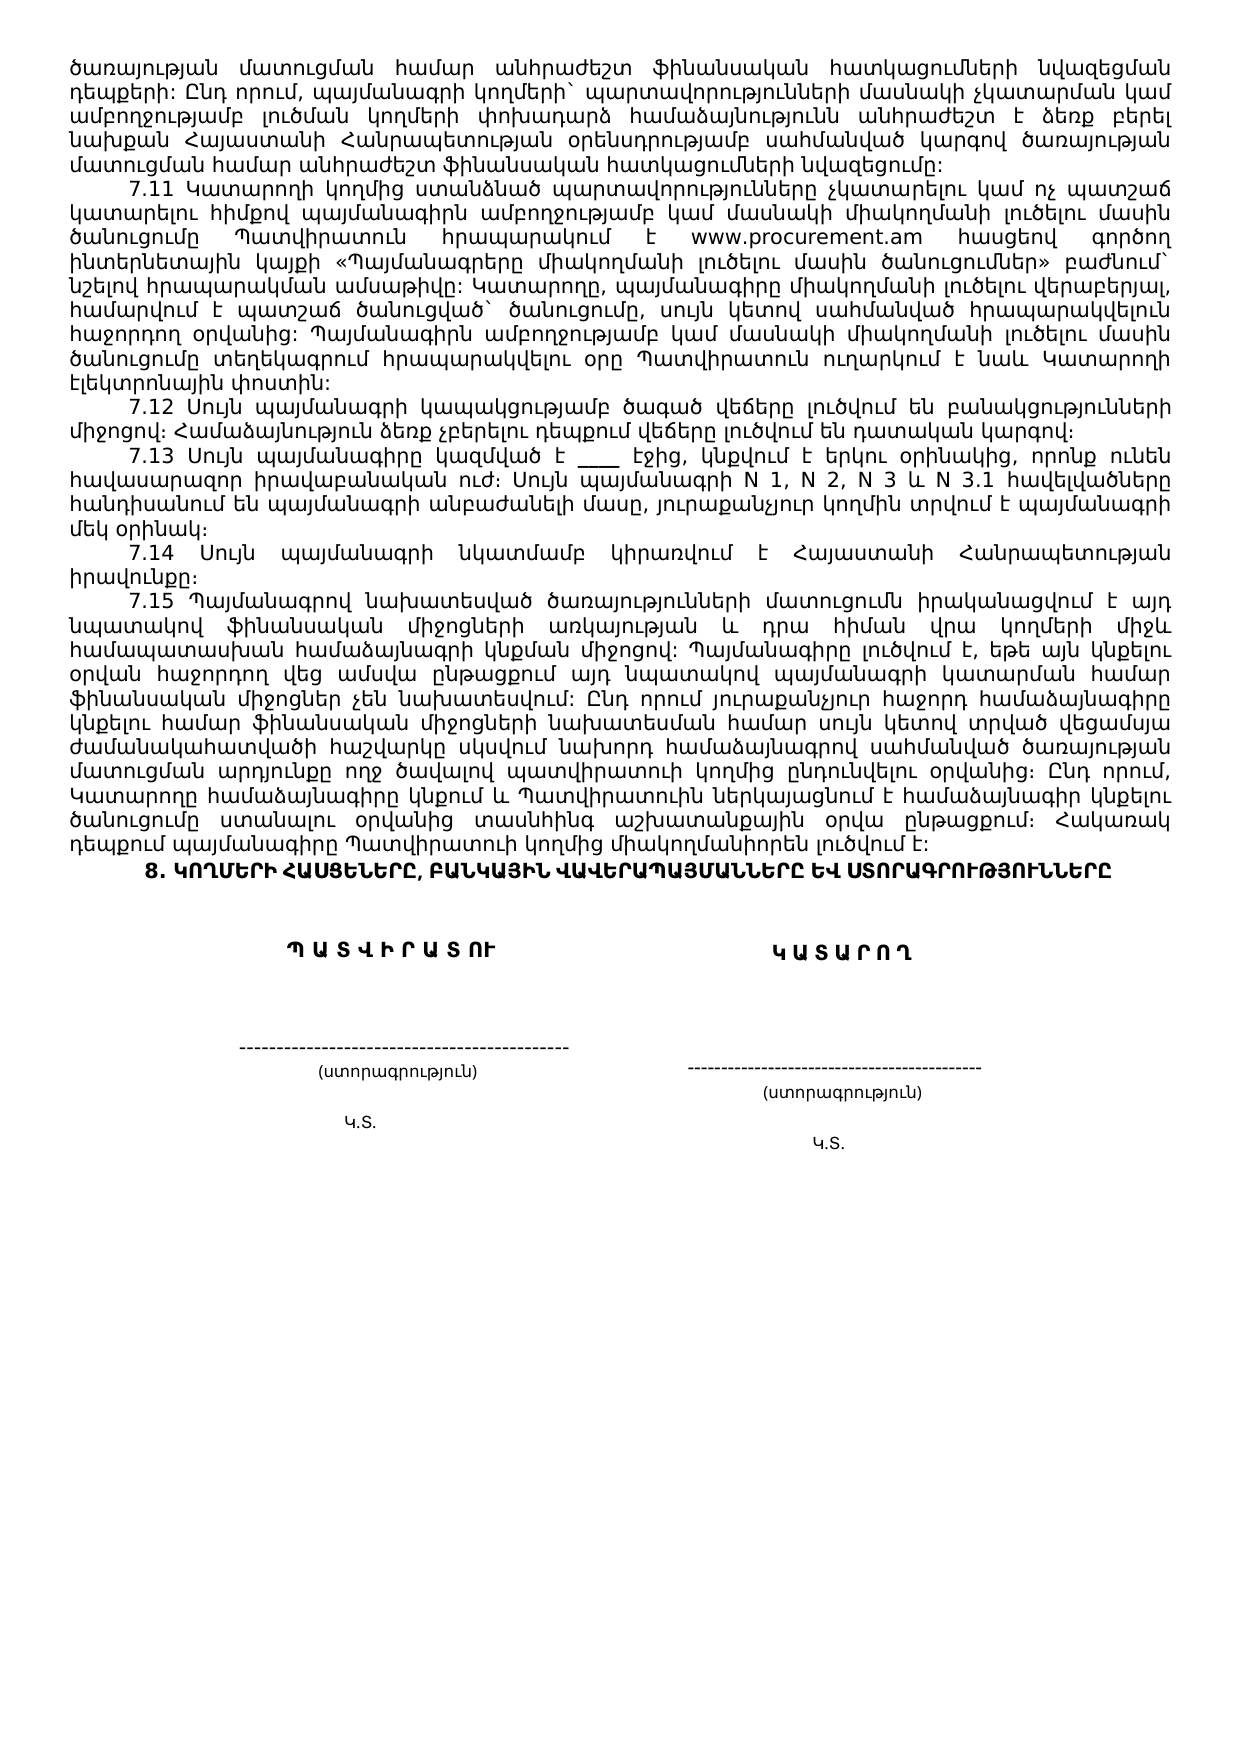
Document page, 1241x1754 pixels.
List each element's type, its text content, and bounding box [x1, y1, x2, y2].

text 7.11 Կատարողի կողմից ստանձնած պարտավորությունները չկատարելու կամ ոչ պատշաճ կատարելու հիմքով պայմանագիրն ամբողջությամբ կամ մասնակի միակողմանի լուծելու մասին ծանուցումը Պատվիրատուն հրապարակում է www.procurement.am հասցեով գործող ինտերնետային կայքի «Պայմանագրերը միակողմանի լուծելու մասին ծանուցումներ» բաժնում` նշելով հրապարակման ամսաթիվը: Կատարողը, պայմանագիրը միակողմանի լուծելու վերաբերյալ, համարվում է պատշաճ ծանուցված` ծանուցումը, սույն կետով սահմանված հրապարակվելուն հաջորդող օրվանից: Պայմանագիրն ամբողջությամբ կամ մասնակի միակողմանի լուծելու մասին ծանուցումը տեղեկագրում հրապարակվելու օրը Պատվիրատուն ուղարկում է նաև Կատարողի էլեկտրոնային փոստին: [69, 177, 1172, 395]
text 7.13 Սույն պայմանագիրը կազմված է ____ էջից, կնքվում է երկու օրինակից, որոնք ունեն հավասարազոր իրավաբանական ուժ։ Սույն պայմանագրի N 1, N 2, N 3 և N 3.1 հավելվածները հանդիսանում են պայմանագրի անբաժանելի մասը, յուրաքանչյուր կողմին տրվում է պայմանագրի մեկ օրինակ։ [69, 444, 1172, 541]
text 7.12 Սույն պայմանագրի կապակցությամբ ծագած վեճերը լուծվում են բանակցությունների միջոցով։ Համաձայնություն ձեռք չբերելու դեպքում վեճերը լուծվում են դատական կարգով։ [69, 395, 1172, 444]
text 7.14 Սույն պայմանագրի նկատմամբ կիրառվում է Հայաստանի Հանրապետության իրավունքը։ [69, 541, 1172, 589]
text 7.15 Պայմանագրով նախատեսված ծառայությունների մատուցումն իրականացվում է այդ նպատակով ֆինանսական միջոցների առկայության և դրա հիման վրա կողմերի միջև համապատասխան համաձայնագրի կնքման միջոցով: Պայմանագիրը լուծվում է, եթե այն կնքելու օրվան հաջորդող վեց ամսվա ընթացքում այդ նպատակով պայմանագրի կատարման համար ֆինանսական միջոցներ չեն նախատեսվում: Ընդ որում յուրաքանչյուր հաջորդ համաձայնագիրը կնքելու համար ֆինանսական միջոցների նախատեսման համար սույն կետով տրված վեցամսյա ժամանակահատվածի հաշվարկը սկսվում նախորդ համաձայնագրով սահմանված ծառայության մատուցման արդյունքը ողջ ծավալով պատվիրատուի կողմից ընդունվելու օրվանից։ Ընդ որում, Կատարողը համաձայնագիրը կնքում և Պատվիրատուին ներկայացնում է համաձայնագիր կնքելու ծանուցումը ստանալու օրվանից տասնհինգ աշխատանքային օրվա ընթացքում։ Հակառակ դեպքում պայմանագիրը Պատվիրատուի կողմից միակողմանիորեն լուծվում է: [69, 589, 1172, 856]
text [69, 56, 1172, 177]
table_header Կ Ա Տ Ա Ր Ո Ղ -------------------------------------------- (ստորագրություն) Կ.Տ. [627, 938, 1056, 1223]
table_header Պ Ա Տ Վ Ի Ր Ա Տ ՈՒ -------------------------------------------- (ստորագրություն) Կ.Տ. [155, 938, 627, 1223]
text 8. ԿՈՂՄԵՐԻ ՀԱՍՑԵՆԵՐԸ, ԲԱՆԿԱՅԻՆ ՎԱՎԵՐԱՊԱՅՄԱՆՆԵՐԸ ԵՎ ՍՏՈՐԱԳՐՈՒԹՅՈՒՆՆԵՐԸ [69, 856, 1172, 885]
